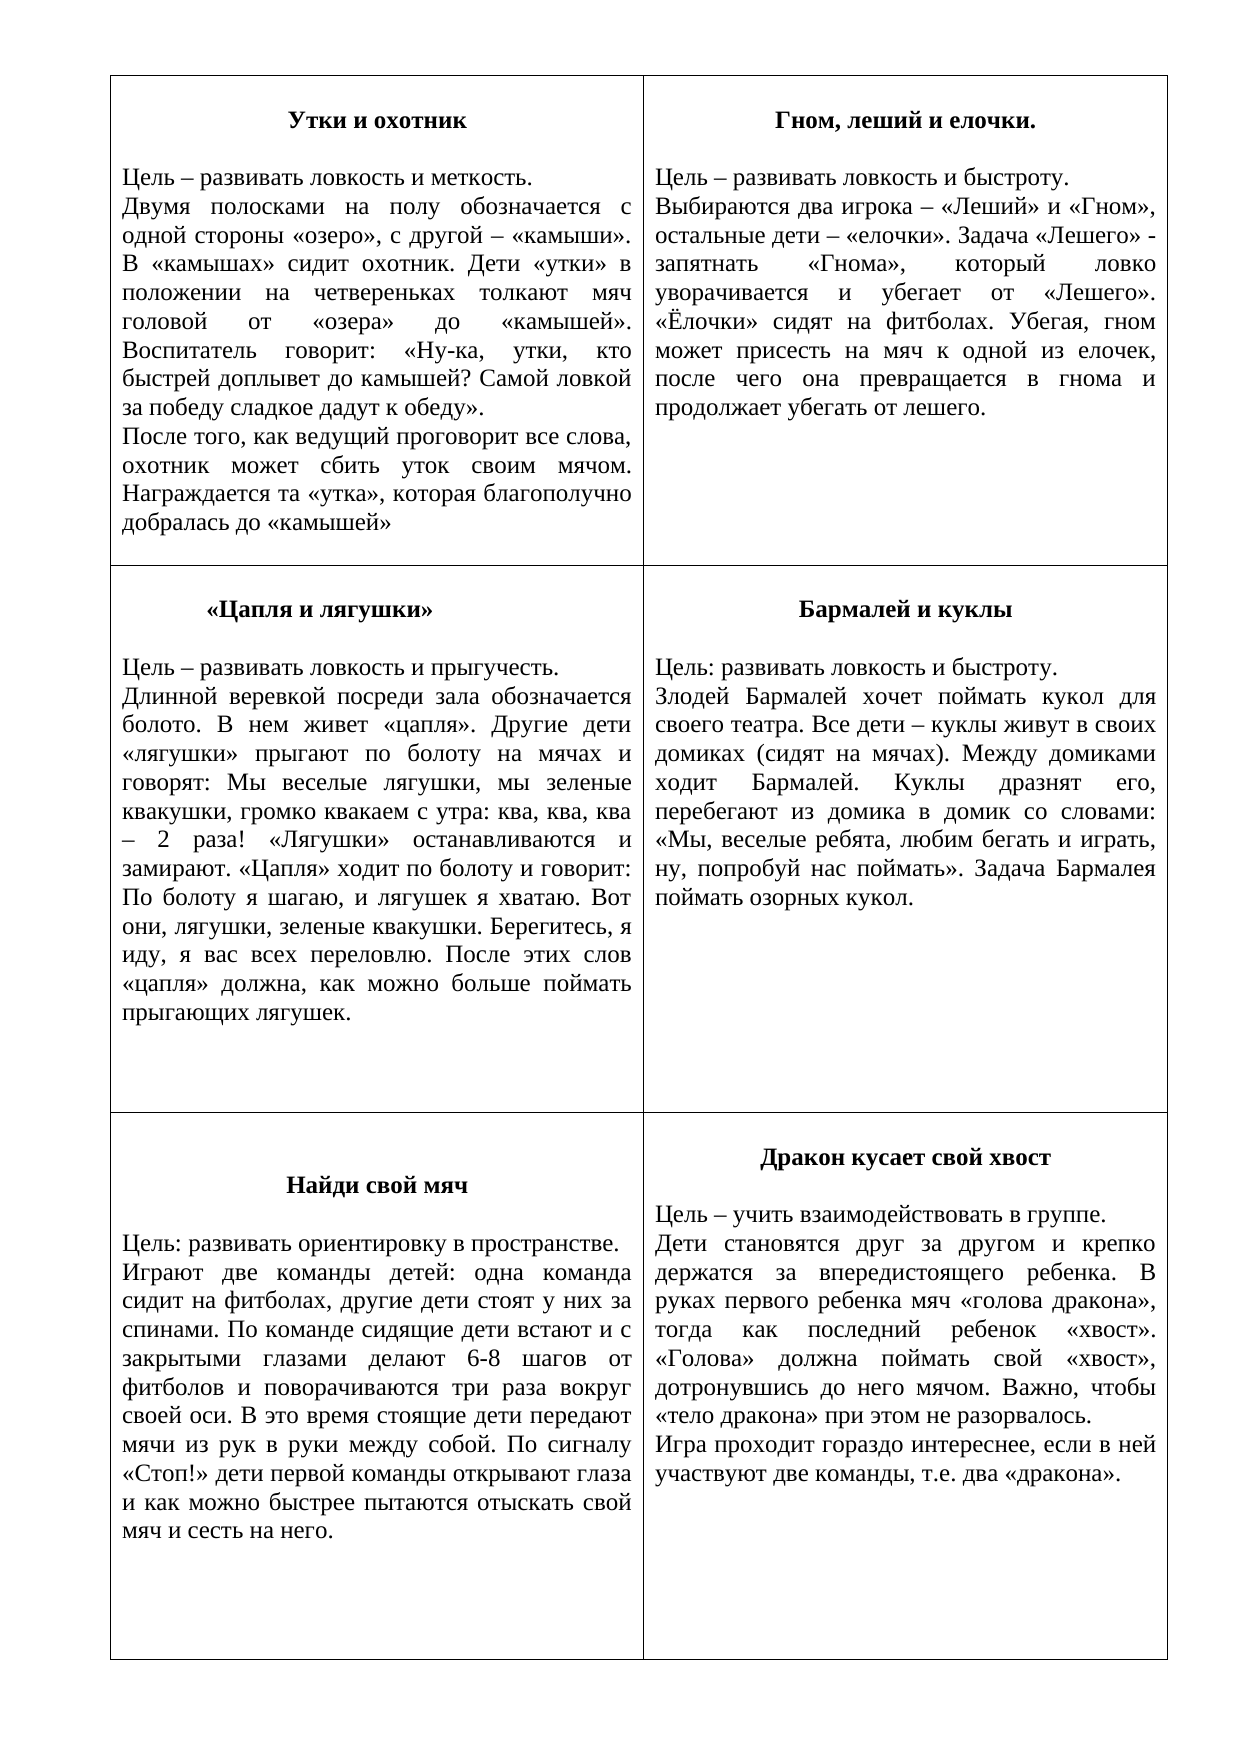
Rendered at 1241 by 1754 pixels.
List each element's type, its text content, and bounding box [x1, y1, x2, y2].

table_cell Утки и охотник Цель – развивать ловкость и меткость. Двумя полосками на полу обозначается с одной стороны «озеро», с другой – «камыши». В «камышах» сидит охотник. Дети «утки» в положении на четвереньках толкают мяч головой от «озера» до «камышей». Воспитатель говорит: «Ну-ка, утки, кто быстрей доплывет до камышей? Самой ловкой за победу сладкое дадут к обеду». После того, как ведущий проговорит все слова, охотник может сбить уток своим мячом. Награждается та «утка», которая благополучно добралась до «камышей» [111, 76, 643, 565]
table_cell Дракон кусает свой хвост Цель – учить взаимодействовать в группе. Дети становятся друг за другом и крепко держатся за впередистоящего ребенка. В руках первого ребенка мяч «голова дракона», тогда как последний ребенок «хвост». «Голова» должна поймать свой «хвост», дотронувшись до него мячом. Важно, чтобы «тело дракона» при этом не разорвалось. Игра проходит гораздо интереснее, если в ней участвуют две команды, т.е. два «дракона». [644, 1113, 1167, 1659]
table_cell «Цапля и лягушки» Цель – развивать ловкость и прыгучесть. Длинной веревкой посреди зала обозначается болото. В нем живет «цапля». Другие дети «лягушки» прыгают по болоту на мячах и говорят: Мы веселые лягушки, мы зеленые квакушки, громко квакаем с утра: ква, ква, ква – 2 раза! «Лягушки» останавливаются и замирают. «Цапля» ходит по болоту и говорит: По болоту я шагаю, и лягушек я хватаю. Вот они, лягушки, зеленые квакушки. Берегитесь, я иду, я вас всех переловлю. После этих слов «цапля» должна, как можно больше поймать прыгающих лягушек. [111, 566, 643, 1112]
table_cell Найди свой мяч Цель: развивать ориентировку в пространстве. Играют две команды детей: одна команда сидит на фитболах, другие дети стоят у них за спинами. По команде сидящие дети встают и с закрытыми глазами делают 6-8 шагов от фитболов и поворачиваются три раза вокруг своей оси. В это время стоящие дети передают мячи из рук в руки между собой. По сигналу «Стоп!» дети первой команды открывают глаза и как можно быстрее пытаются отыскать свой мяч и сесть на него. [111, 1113, 643, 1659]
table_cell Бармалей и куклы Цель: развивать ловкость и быстроту. Злодей Бармалей хочет поймать кукол для своего театра. Все дети – куклы живут в своих домиках (сидят на мячах). Между домиками ходит Бармалей. Куклы дразнят его, перебегают из домика в домик со словами: «Мы, веселые ребята, любим бегать и играть, ну, попробуй нас поймать». Задача Бармалея поймать озорных кукол. [644, 566, 1167, 1112]
table_cell Гном, леший и елочки. Цель – развивать ловкость и быстроту. Выбираются два игрока – «Леший» и «Гном», остальные дети – «елочки». Задача «Лешего» - запятнать «Гнома», который ловко уворачивается и убегает от «Лешего». «Ёлочки» сидят на фитболах. Убегая, гном может присесть на мяч к одной из елочек, после чего она превращается в гнома и продолжает убегать от лешего. [644, 76, 1167, 565]
